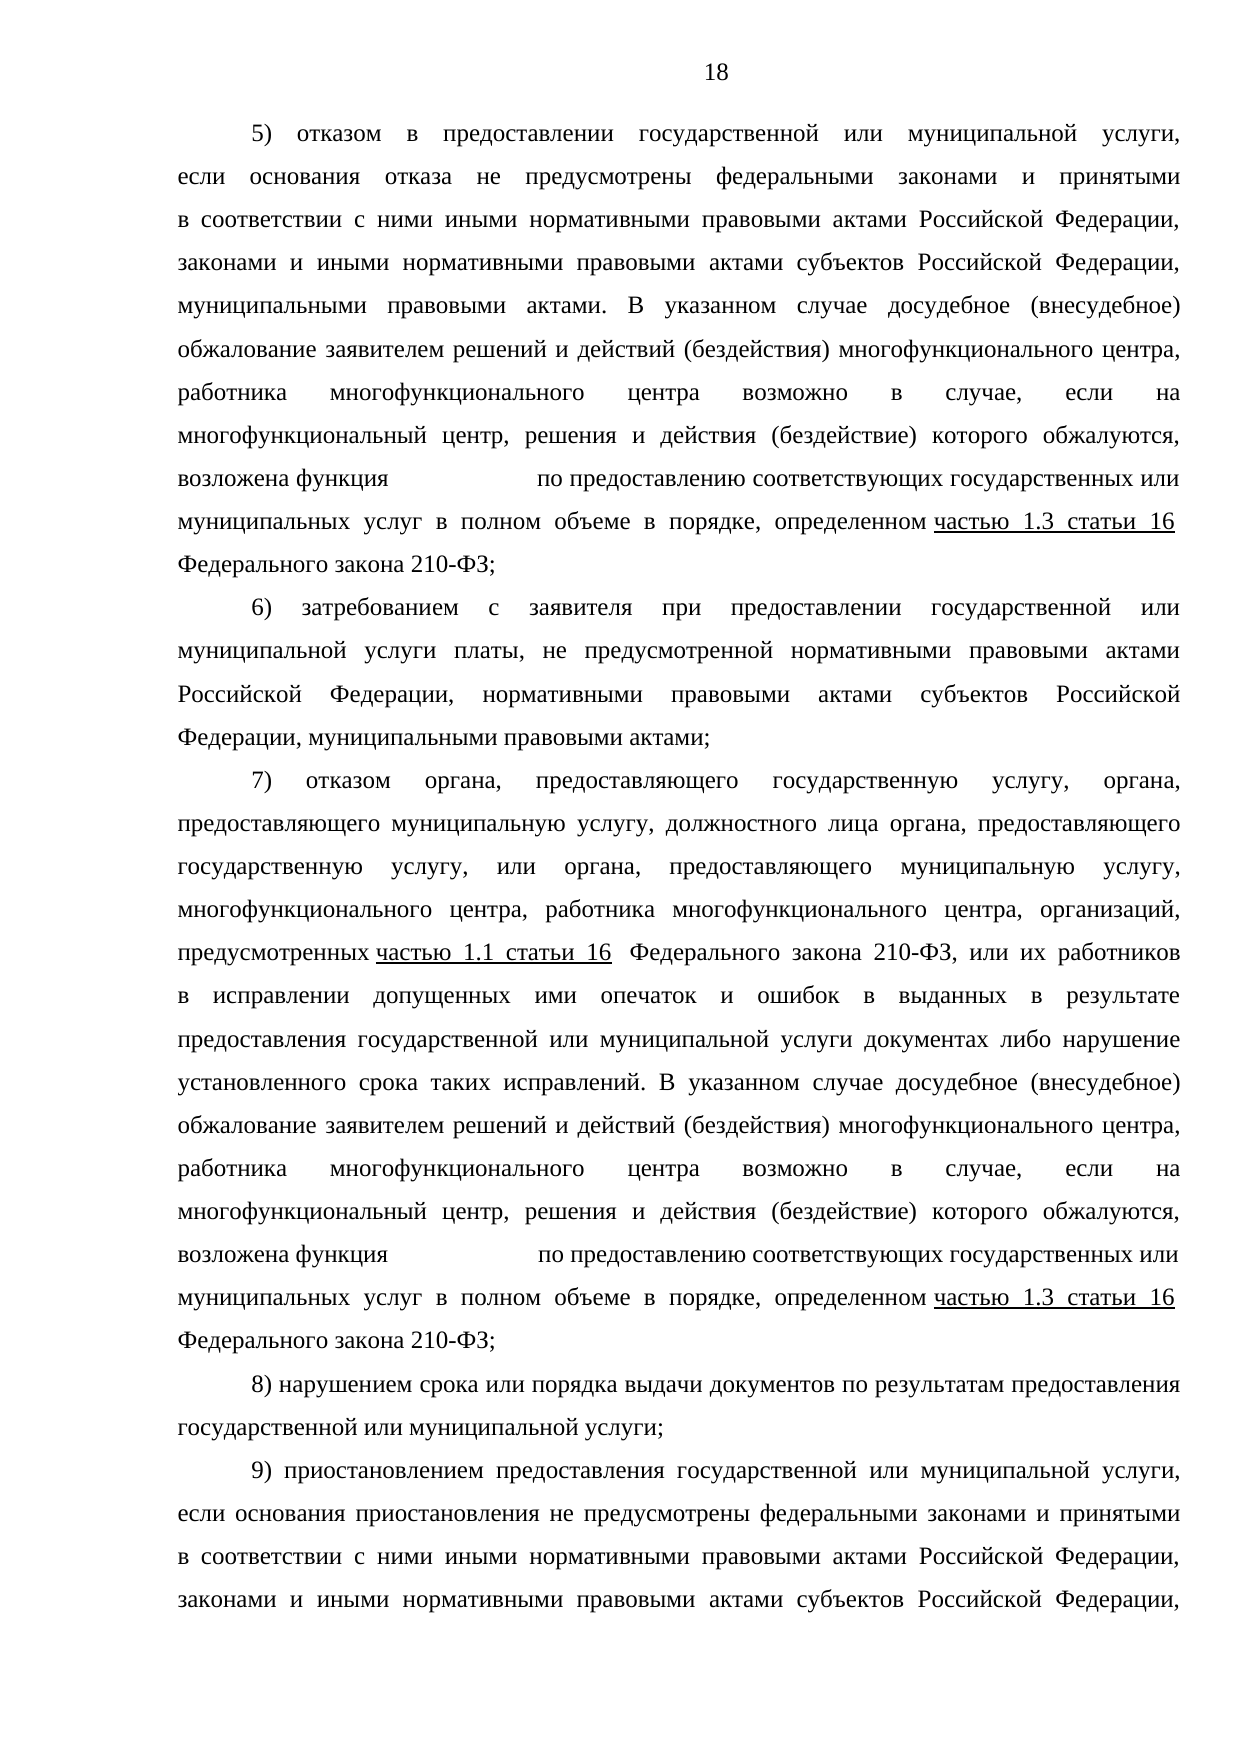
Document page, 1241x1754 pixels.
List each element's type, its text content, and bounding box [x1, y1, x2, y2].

text 7) отказом органа, предоставляющего государственную услугу, органа, предоставляющего муниципальную услугу, должностного лица органа, предоставляющего государственную услугу, или органа, предоставляющего муниципальную услугу, многофункционального центра, работника многофункционального центра, организаций, предусмотренных частью 1.1 статьи 16 Федерального закона 210-ФЗ, или их работников в исправлении допущенных ими опечаток и ошибок в выданных в результате предоставления государственной или муниципальной услуги документах либо нарушение установленного срока таких исправлений. В указанном случае досудебное (внесудебное) обжалование заявителем решений и действий (бездействия) многофункционального центра, работника многофункционального центра возможно в случае, если на многофункциональный центр, решения и действия (бездействие) которого обжалуются, возложена функция по предоставлению соответствующих государственных или муниципальных услуг в полном объеме в порядке, определенном частью 1.3 статьи 16 Федерального закона 210-ФЗ; [177, 765, 1181, 1354]
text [177, 1455, 1181, 1613]
text 8) нарушением срока или порядка выдачи документов по результатам предоставления государственной или муниципальной услуги; [177, 1369, 1181, 1441]
text 6) затребованием с заявителя при предоставлении государственной или муниципальной услуги платы, не предусмотренной нормативными правовыми актами Российской Федерации, нормативными правовыми актами субъектов Российской Федерации, муниципальными правовыми актами; [177, 592, 1181, 751]
text 5) отказом в предоставлении государственной или муниципальной услуги, если основания отказа не предусмотрены федеральными законами и принятыми в соответствии с ними иными нормативными правовыми актами Российской Федерации, законами и иными нормативными правовыми актами субъектов Российской Федерации, муниципальными правовыми актами. В указанном случае досудебное (внесудебное) обжалование заявителем решений и действий (бездействия) многофункционального центра, работника многофункционального центра возможно в случае, если на многофункциональный центр, решения и действия (бездействие) которого обжалуются, возложена функция по предоставлению соответствующих государственных или муниципальных услуг в полном объеме в порядке, определенном частью 1.3 статьи 16 Федерального закона 210-ФЗ; [177, 118, 1181, 578]
